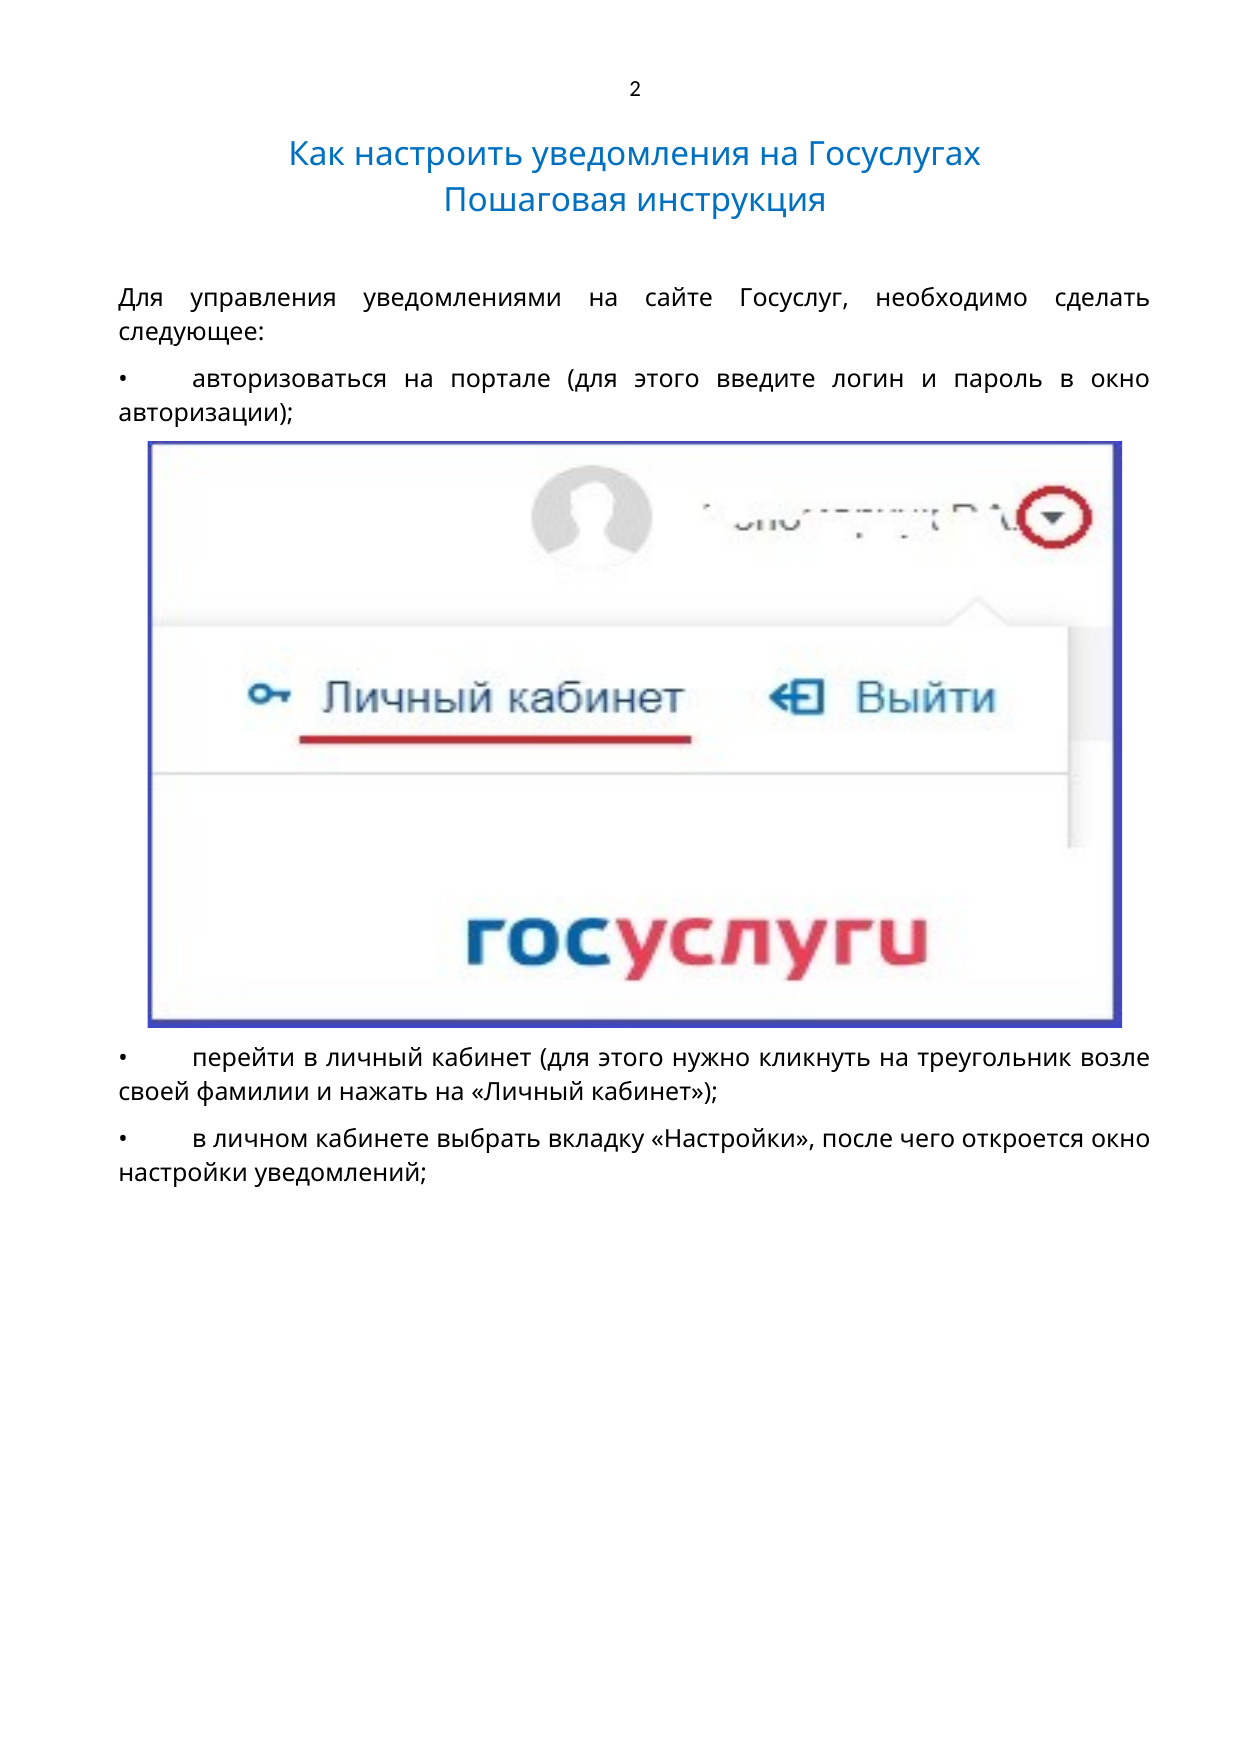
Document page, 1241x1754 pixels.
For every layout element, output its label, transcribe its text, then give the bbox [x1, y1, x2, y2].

text Для управления уведомлениями на сайте Госуслуг, необходимо сделать следующее: [118, 280, 1152, 348]
text • авторизоваться на портале (для этого введите логин и пароль в окно авторизации); [118, 360, 1152, 428]
text Как настроить уведомления на Госуслугах Пошаговая инструкция [118, 130, 1152, 221]
text • в личном кабинете выбрать вкладку «Настройки», после чего откроется окно настройки уведомлений; [118, 1121, 1152, 1189]
picture [147, 441, 1123, 1028]
text • перейти в личный кабинет (для этого нужно кликнуть на треугольник возле своей фамилии и нажать на «Личный кабинет»); [118, 1040, 1152, 1108]
